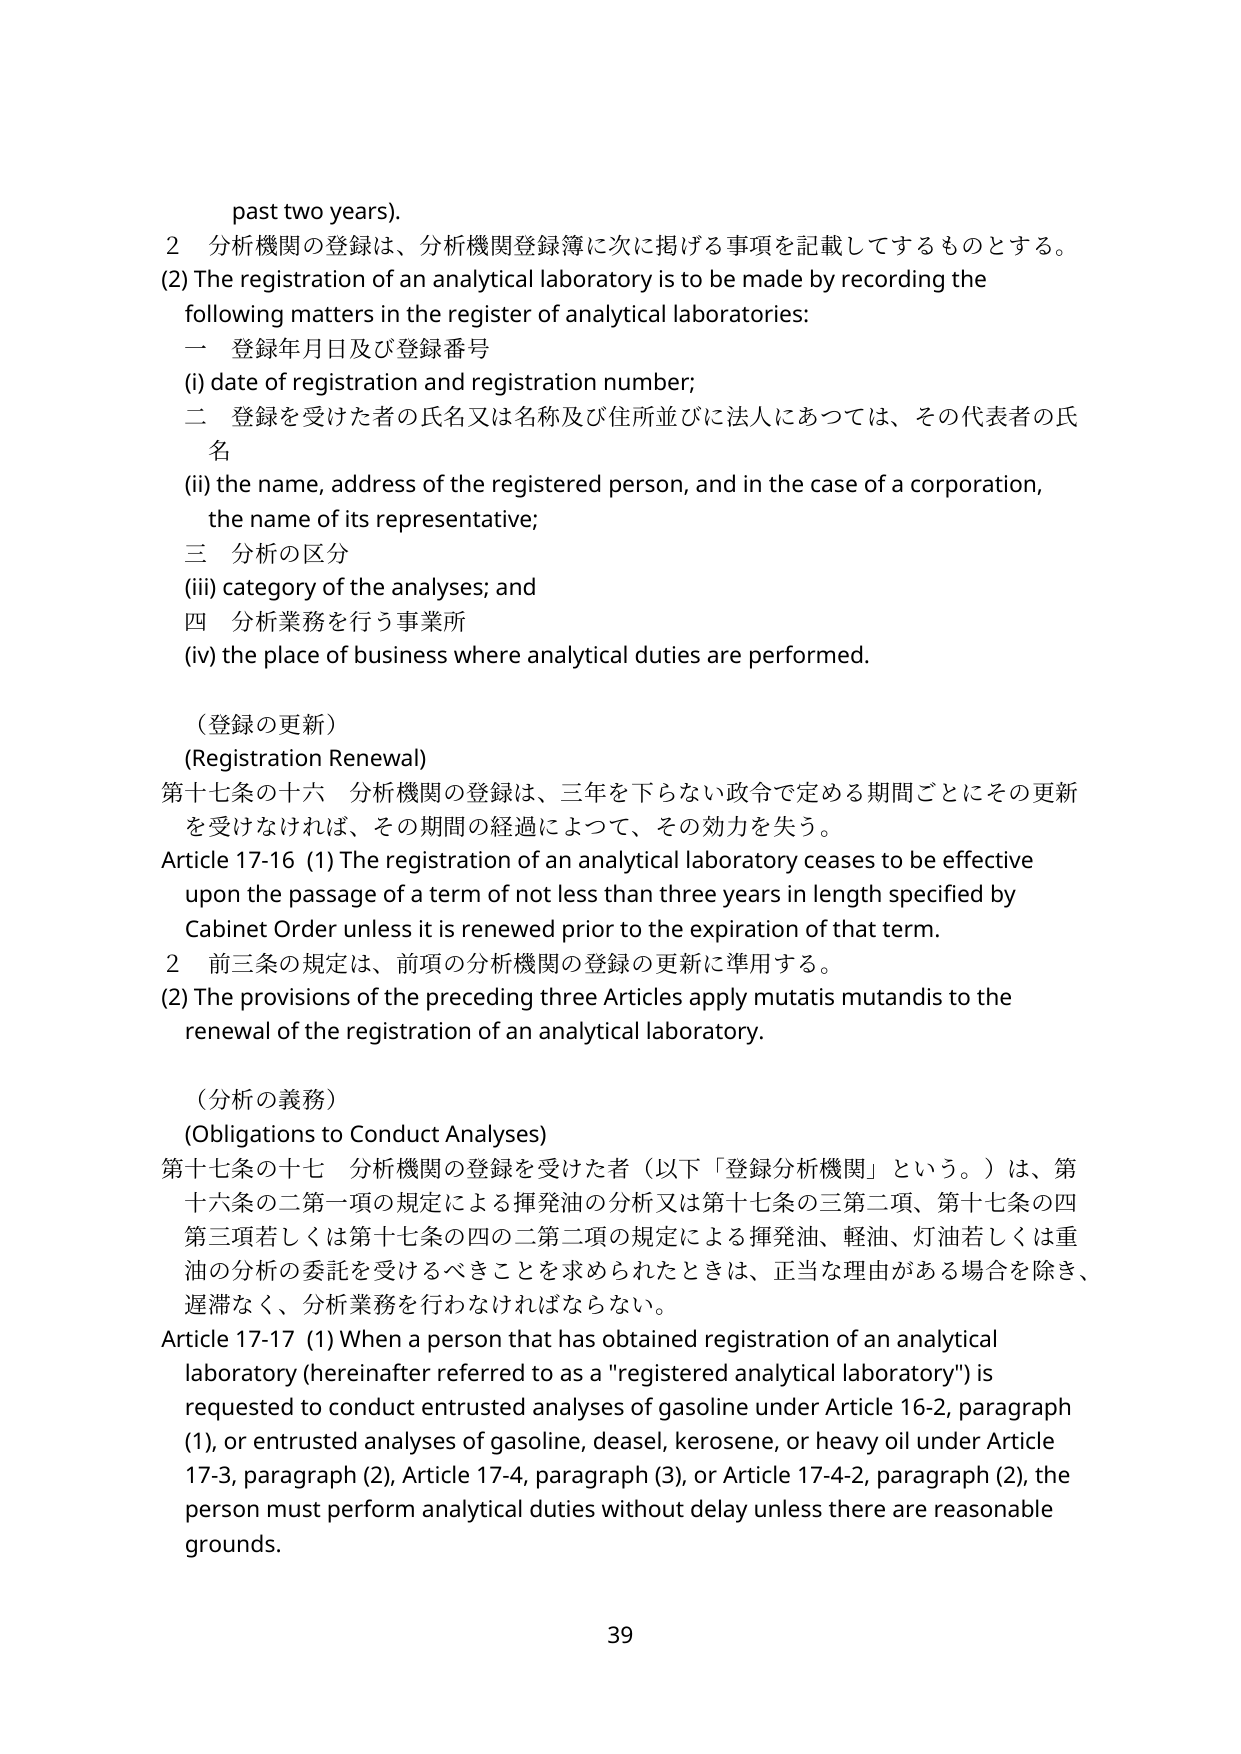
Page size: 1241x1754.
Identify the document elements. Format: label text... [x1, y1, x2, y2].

text ２ 分析機関の登録は、分析機関登録簿に次に掲げる事項を記載してするものとする。 [161, 228, 1079, 262]
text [207, 194, 1079, 228]
text (i) date of registration and registration number; [184, 364, 1079, 399]
text (ii) the name, address of the registered person, and in the case of a corporation, the name of its representative; [184, 467, 1079, 535]
text 第十七条の十七 分析機関の登録を受けた者（以下「登録分析機関」という。）は、第十六条の二第一項の規定による揮発油の分析又は第十七条の三第二項、第十七条の四第三項若しくは第十七条の四の二第二項の規定による揮発油、軽油、灯油若しくは重油の分析の委託を受けるべきことを求められたときは、正当な理由がある場合を除き、遅滞なく、分析業務を行わなければならない。 [161, 1150, 1079, 1321]
text 三 分析の区分 [184, 535, 1079, 569]
text Article 17-16 (1) The registration of an analytical laboratory ceases to be effective upon the passage of a term of not less than three years in length specified by Cabinet Order unless it is renewed prior to the expiration of that term. [161, 843, 1079, 945]
text (2) The provisions of the preceding three Articles apply mutatis mutandis to the renewal of the registration of an analytical laboratory. [161, 979, 1079, 1048]
text (iii) category of the analyses; and [184, 569, 1079, 604]
text (Registration Renewal) [184, 740, 1079, 774]
text 四 分析業務を行う事業所 [184, 604, 1079, 638]
text (Obligations to Conduct Analyses) [184, 1116, 1079, 1150]
text （分析の義務） [184, 1082, 1079, 1116]
text Article 17-17 (1) When a person that has obtained registration of an analytical laboratory (hereinafter referred to as a "registered analytical laboratory") is requested to conduct entrusted analyses of gasoline under Article 16-2, paragraph (1), or entrusted analyses of gasoline, deasel, kerosene, or heavy oil under Article 17-3, paragraph (2), Article 17-4, paragraph (3), or Article 17-4-2, paragraph (2), the person must perform analytical duties without delay unless there are reasonable grounds. [161, 1321, 1079, 1560]
text ２ 前三条の規定は、前項の分析機関の登録の更新に準用する。 [161, 945, 1079, 979]
text 二 登録を受けた者の氏名又は名称及び住所並びに法人にあつては、その代表者の氏名 [184, 399, 1079, 467]
text (2) The registration of an analytical laboratory is to be made by recording the following matters in the register of analytical laboratories: [161, 262, 1079, 330]
text 一 登録年月日及び登録番号 [184, 330, 1079, 364]
text (iv) the place of business where analytical duties are performed. [184, 638, 1079, 672]
text （登録の更新） [184, 706, 1079, 740]
text 第十七条の十六 分析機関の登録は、三年を下らない政令で定める期間ごとにその更新を受けなければ、その期間の経過によつて、その効力を失う。 [161, 774, 1079, 843]
